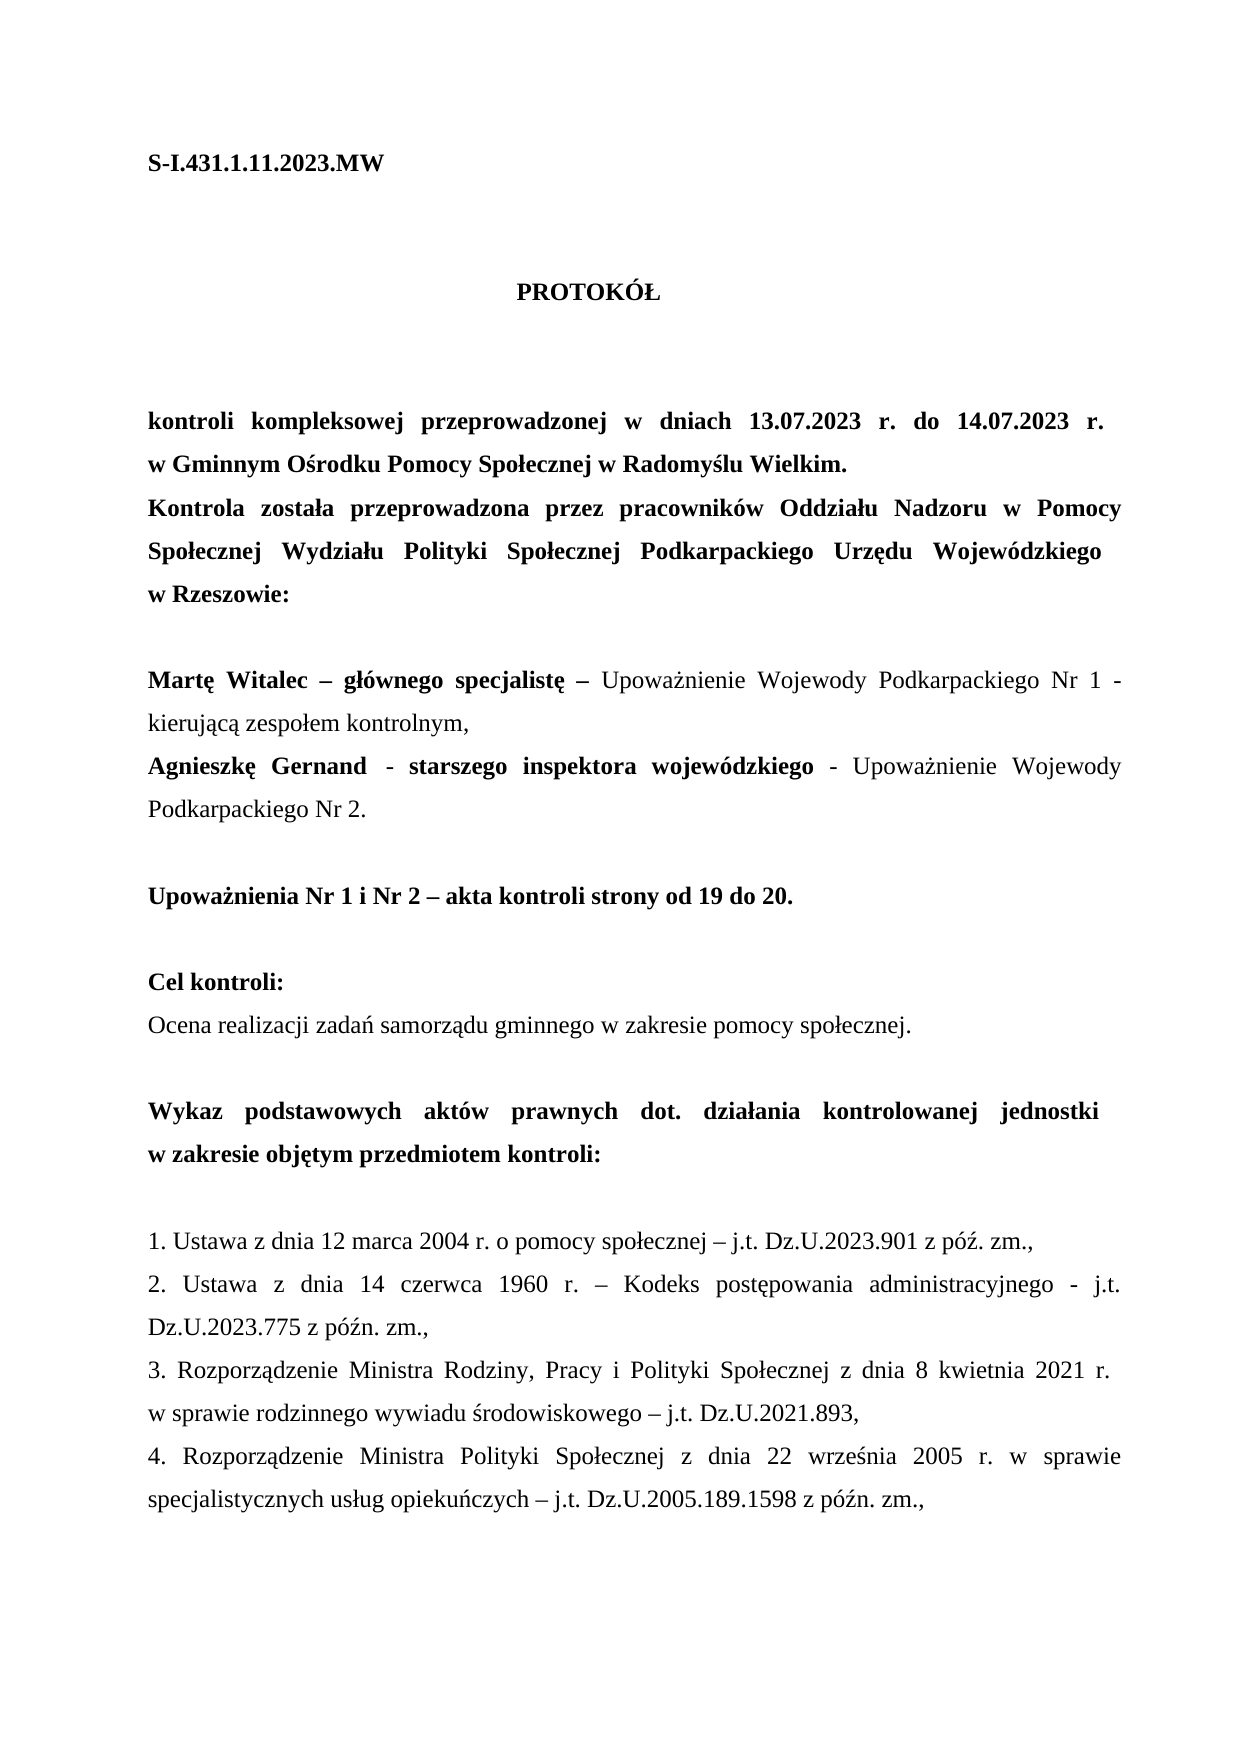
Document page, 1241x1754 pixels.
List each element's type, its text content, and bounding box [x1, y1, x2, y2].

text Wykaz podstawowych aktów prawnych dot. działania kontrolowanej jednostki w zakresie objętym przedmiotem kontroli: [148, 1096, 1122, 1168]
text Martę Witalec – głównego specjalistę – Upoważnienie Wojewody Podkarpackiego Nr 1 - kierującą zespołem kontrolnym, [148, 665, 1122, 737]
text PROTOKÓŁ [148, 277, 1122, 306]
text Ocena realizacji zadań samorządu gminnego w zakresie pomocy społecznej. [148, 1010, 1122, 1039]
text 2. Ustawa z dnia 14 czerwca 1960 r. – Kodeks postępowania administracyjnego - j.t. Dz.U.2023.775 z późn. zm., [148, 1269, 1122, 1341]
text kontroli kompleksowej przeprowadzonej w dniach 13.07.2023 r. do 14.07.2023 r. w Gminnym Ośrodku Pomocy Społecznej w Radomyślu Wielkim. [148, 406, 1122, 478]
text S-I.431.1.11.2023.MW [148, 148, 1122, 176]
text 1. Ustawa z dnia 12 marca 2004 r. o pomocy społecznej – j.t. Dz.U.2023.901 z póź. zm., [148, 1226, 1122, 1254]
text Upoważnienia Nr 1 i Nr 2 – akta kontroli strony od 19 do 20. [148, 881, 1122, 909]
text Cel kontroli: [148, 967, 1122, 996]
text Kontrola została przeprowadzona przez pracowników Oddziału Nadzoru w Pomocy Społecznej Wydziału Polityki Społecznej Podkarpackiego Urzędu Wojewódzkiego w Rzeszowie: [148, 493, 1122, 608]
text Agnieszkę Gernand - starszego inspektora wojewódzkiego - Upoważnienie Wojewody Podkarpackiego Nr 2. [148, 751, 1122, 823]
text 4. Rozporządzenie Ministra Polityki Społecznej z dnia 22 września 2005 r. w sprawie specjalistycznych usług opiekuńczych – j.t. Dz.U.2005.189.1598 z późn. zm., [148, 1441, 1122, 1513]
text 3. Rozporządzenie Ministra Rodziny, Pracy i Polityki Społecznej z dnia 8 kwietnia 2021 r. w sprawie rodzinnego wywiadu środowiskowego – j.t. Dz.U.2021.893, [148, 1355, 1122, 1427]
